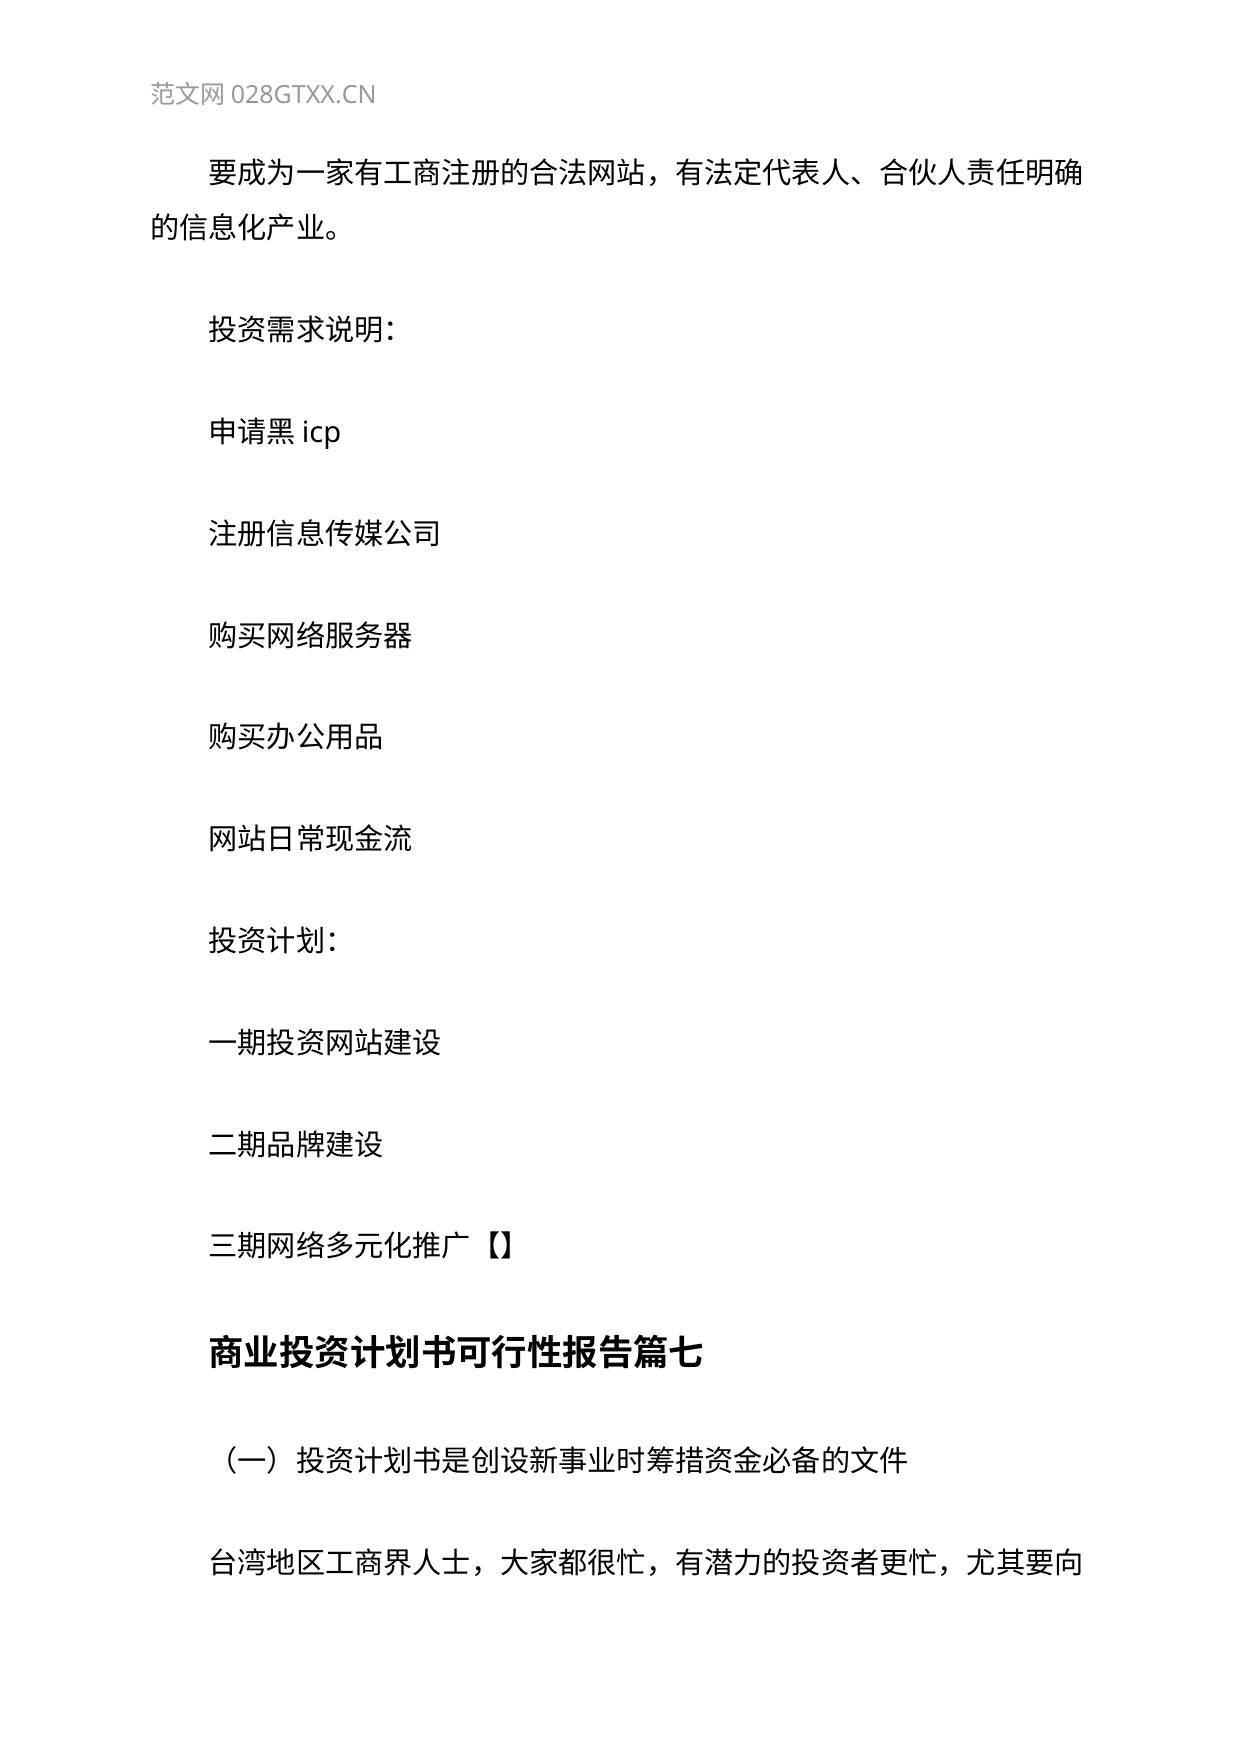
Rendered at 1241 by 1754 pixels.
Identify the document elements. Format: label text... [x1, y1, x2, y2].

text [150, 1540, 1090, 1582]
text 投资计划： [150, 917, 1090, 960]
text 网站日常现金流 [150, 816, 1090, 858]
text 注册信息传媒公司 [150, 510, 1090, 553]
text 商业投资计划书可行性报告篇七 [150, 1324, 1090, 1376]
text 要成为一家有工商注册的合法网站，有法定代表人、合伙人责任明确的信息化产业。 [150, 150, 1090, 247]
text 二期品牌建设 [150, 1121, 1090, 1163]
text 申请黑icp [150, 408, 1090, 451]
text 购买办公用品 [150, 714, 1090, 756]
text 三期网络多元化推广【】 [150, 1223, 1090, 1265]
text 投资需求说明： [150, 307, 1090, 349]
text （一）投资计划书是创设新事业时筹措资金必备的文件 [150, 1438, 1090, 1480]
text 购买网络服务器 [150, 612, 1090, 654]
text 一期投资网站建设 [150, 1019, 1090, 1062]
